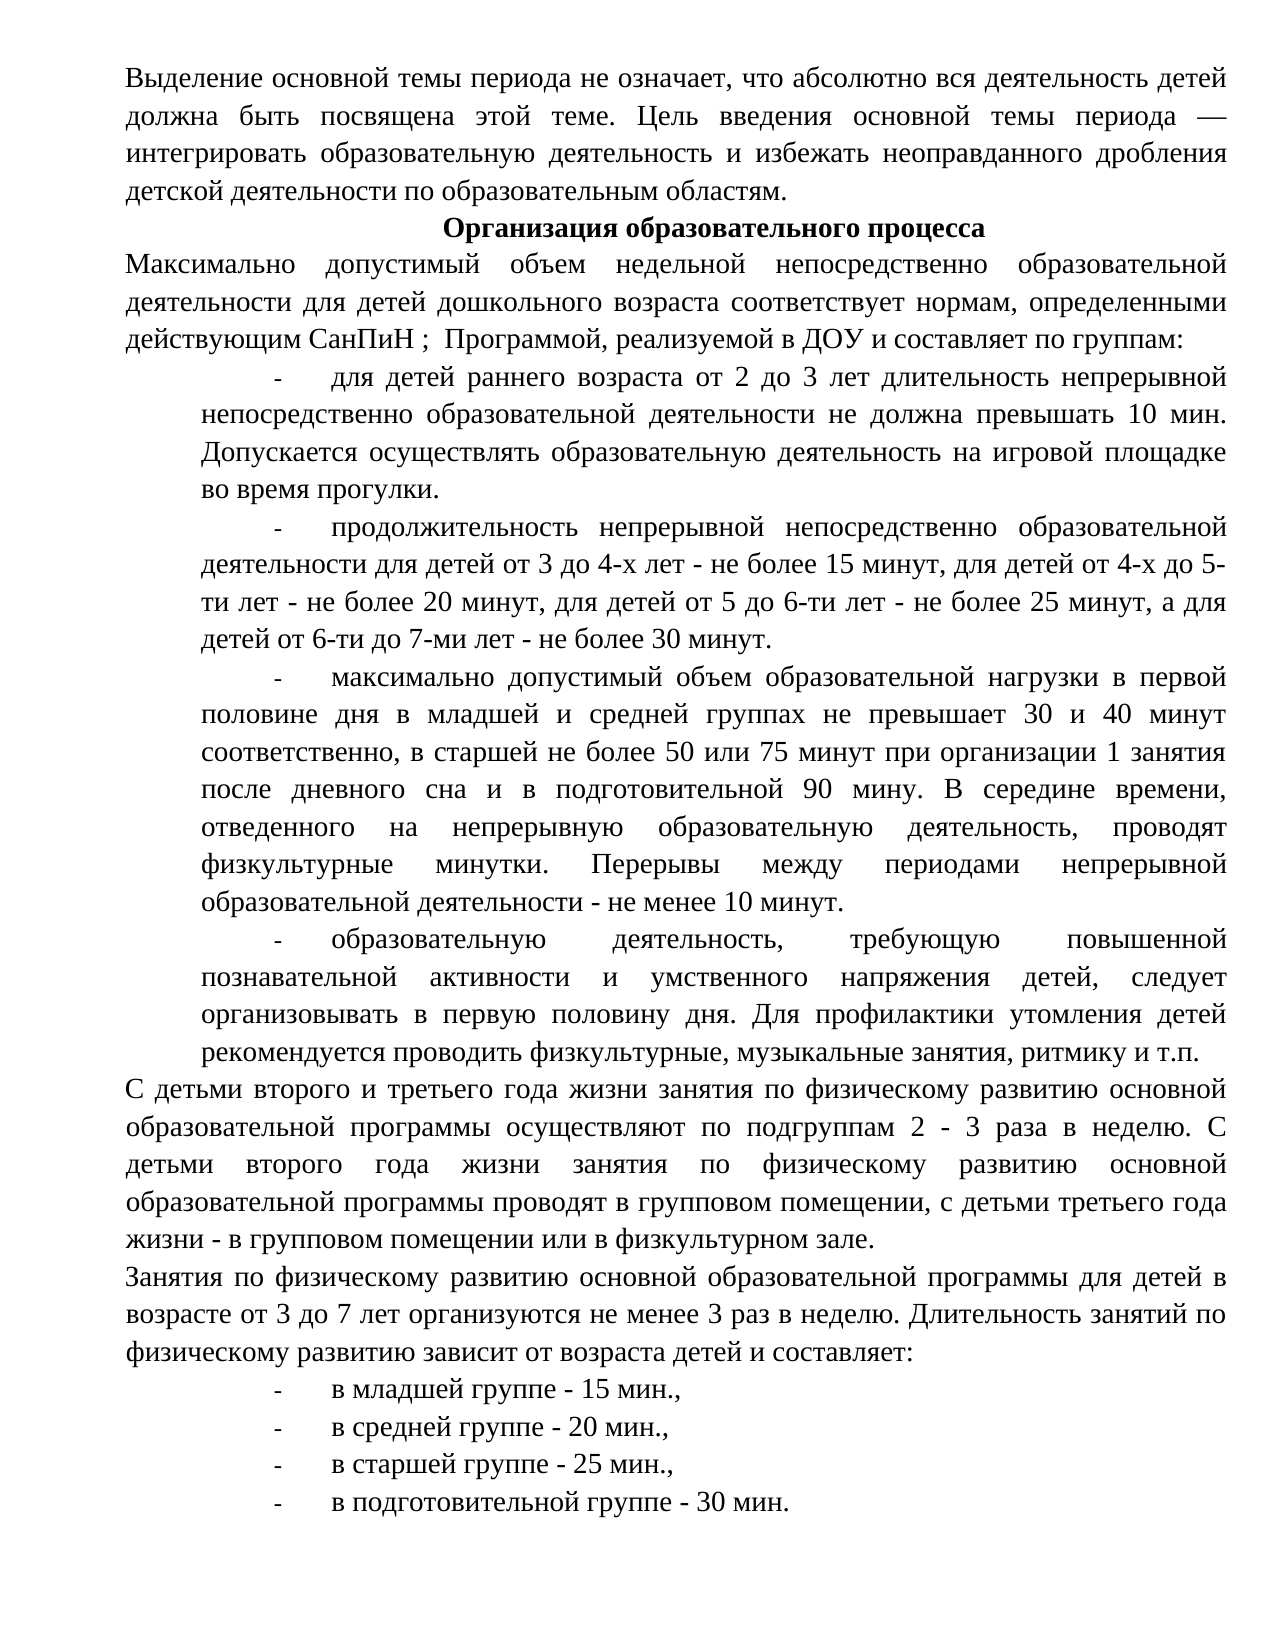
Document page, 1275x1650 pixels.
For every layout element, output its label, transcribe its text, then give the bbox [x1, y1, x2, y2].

list максимально допустимый объем образовательной нагрузки в первой половине дня в младшей и средней группах не превышает 30 и 40 минут соответственно, в старшей не более 50 или 75 минут при организации 1 занятия после дневного сна и в подготовительной 90 мину. В середине времени, отведенного на непрерывную образовательную деятельность, проводят физкультурные минутки. Перерывы между периодами непрерывной образовательной деятельности - не менее 10 минут. [201, 659, 1228, 918]
list в младшей группе - 15 мин., [201, 1372, 1228, 1405]
list продолжительность непрерывной непосредственно образовательной деятельности для детей от 3 до 4-х лет - не более 15 минут, для детей от 4-х до 5-ти лет - не более 20 минут, для детей от 5 до 6-ти лет - не более 25 минут, а для детей от 6-ти до 7-ми лет - не более 30 минут. [201, 509, 1228, 655]
list для детей раннего возраста от 2 до 3 лет длительность непрерывной непосредственно образовательной деятельности не должна превышать 10 мин. Допускается осуществлять образовательную деятельность на игровой площадке во время прогулки. [201, 359, 1228, 505]
list в средней группе - 20 мин., [201, 1409, 1228, 1443]
text Выделение основной темы периода не означает, что абсолютно вся деятельность детей должна быть посвящена этой теме. Цель введения основной темы периода — интегрировать образовательную деятельность и избежать неоправданного дробления детской деятельности по образовательным областям. [124, 60, 1228, 206]
list в подготовительной группе - 30 мин. [201, 1484, 1228, 1518]
text Максимально допустимый объем недельной непосредственно образовательной деятельности для детей дошкольного возраста соответствует нормам, определенными действующим СанПиН ; Программой, реализуемой в ДОУ и составляет по группам: [124, 247, 1228, 355]
text Занятия по физическому развитию основной образовательной программы для детей в возрасте от 3 до 7 лет организуются не менее 3 раз в неделю. Длительность занятий по физическому развитию зависит от возраста детей и составляет: [124, 1259, 1228, 1368]
text Организация образовательного процесса [232, 210, 1196, 244]
list в старшей группе - 25 мин., [201, 1447, 1228, 1480]
text С детьми второго и третьего года жизни занятия по физическому развитию основной образовательной программы осуществляют по подгруппам 2 - 3 раза в неделю. С детьми второго года жизни занятия по физическому развитию основной образовательной программы проводят в групповом помещении, с детьми третьего года жизни - в групповом помещении или в физкультурном зале. [124, 1072, 1228, 1255]
list образовательную деятельность, требующую повышенной познавательной активности и умственного напряжения детей, следует организовывать в первую половину дня. Для профилактики утомления детей рекомендуется проводить физкультурные, музыкальные занятия, ритмику и т.п. [201, 922, 1228, 1068]
